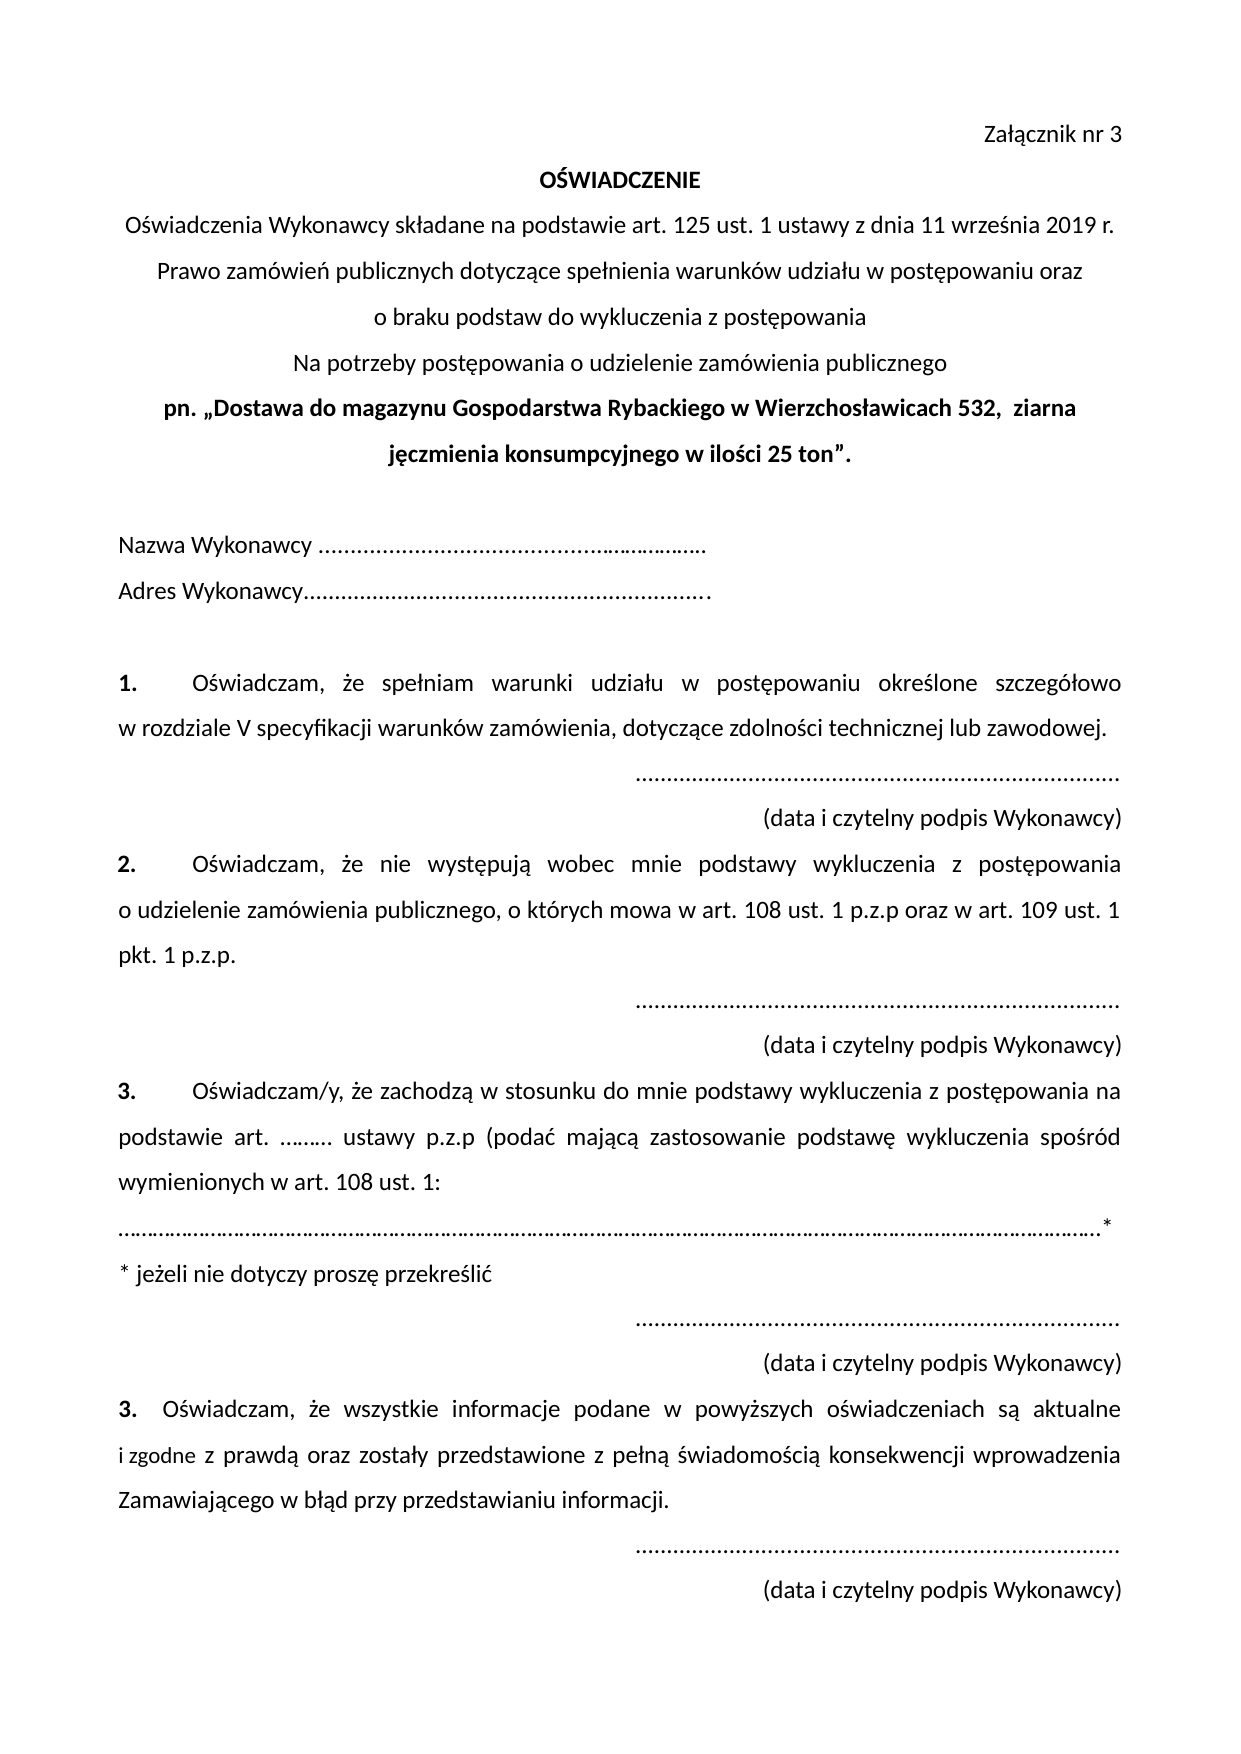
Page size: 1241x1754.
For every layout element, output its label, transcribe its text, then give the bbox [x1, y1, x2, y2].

text (data i czytelny podpis Wykonawcy) [118, 1574, 1122, 1605]
text Nazwa Wykonawcy ……………….. [118, 530, 1122, 560]
list Oświadczam/y, że zachodzą w stosunku do mnie podstawy wykluczenia z postępowania na podstawie art. ……… ustawy p.z.p (podać mającą zastosowanie podstawę wykluczenia spośród wymienionych w art. 108 ust. 1: [117, 1075, 1122, 1197]
list * jeżeli nie dotyczy proszę przekreślić [118, 1258, 1122, 1288]
text Na potrzeby postępowania o udzielenie zamówienia publicznego [118, 347, 1122, 377]
text (data i czytelny podpis Wykonawcy) [118, 1347, 1122, 1378]
text (data i czytelny podpis Wykonawcy) [118, 1029, 1122, 1060]
text Oświadczenia Wykonawcy składane na podstawie art. 125 ust. 1 ustawy z dnia 11 września 2019 r. Prawo zamówień publicznych dotyczące spełnienia warunków udziału w postępowaniu oraz o braku podstaw do wykluczenia z postępowania [118, 209, 1122, 332]
text Załącznik nr 3 [118, 118, 1122, 149]
list Oświadczam, że nie występują wobec mnie podstawy wykluczenia z postępowania o udzielenie zamówienia publicznego, o których mowa w art. 108 ust. 1 p.z.p oraz w art. 109 ust. 1 pkt. 1 p.z.p. [117, 848, 1122, 970]
list Oświadczam, że spełniam warunki udziału w postępowaniu określone szczegółowo w rozdziale V specyfikacji warunków zamówienia, dotyczące zdolności technicznej lub zawodowej. [118, 667, 1122, 743]
text Adres Wykonawcy . [118, 575, 1122, 606]
text (data i czytelny podpis Wykonawcy) [118, 802, 1122, 833]
list Oświadczam, że wszystkie informacje podane w powyższych oświadczeniach są aktualne i zgodne z prawdą oraz zostały przedstawione z pełną świadomością konsekwencji wprowadzenia Zamawiającego w błąd przy przedstawianiu informacji. [118, 1393, 1122, 1515]
list ………………………………………………………………………………………………………………………………………………………* [118, 1212, 1122, 1243]
text OŚWIADCZENIE [118, 164, 1122, 194]
text pn. „Dostawa do magazynu Gospodarstwa Rybackiego w Wierzchosławicach 532, ziarna jęczmienia konsumpcyjnego w ilości 25 ton”. [118, 392, 1122, 469]
